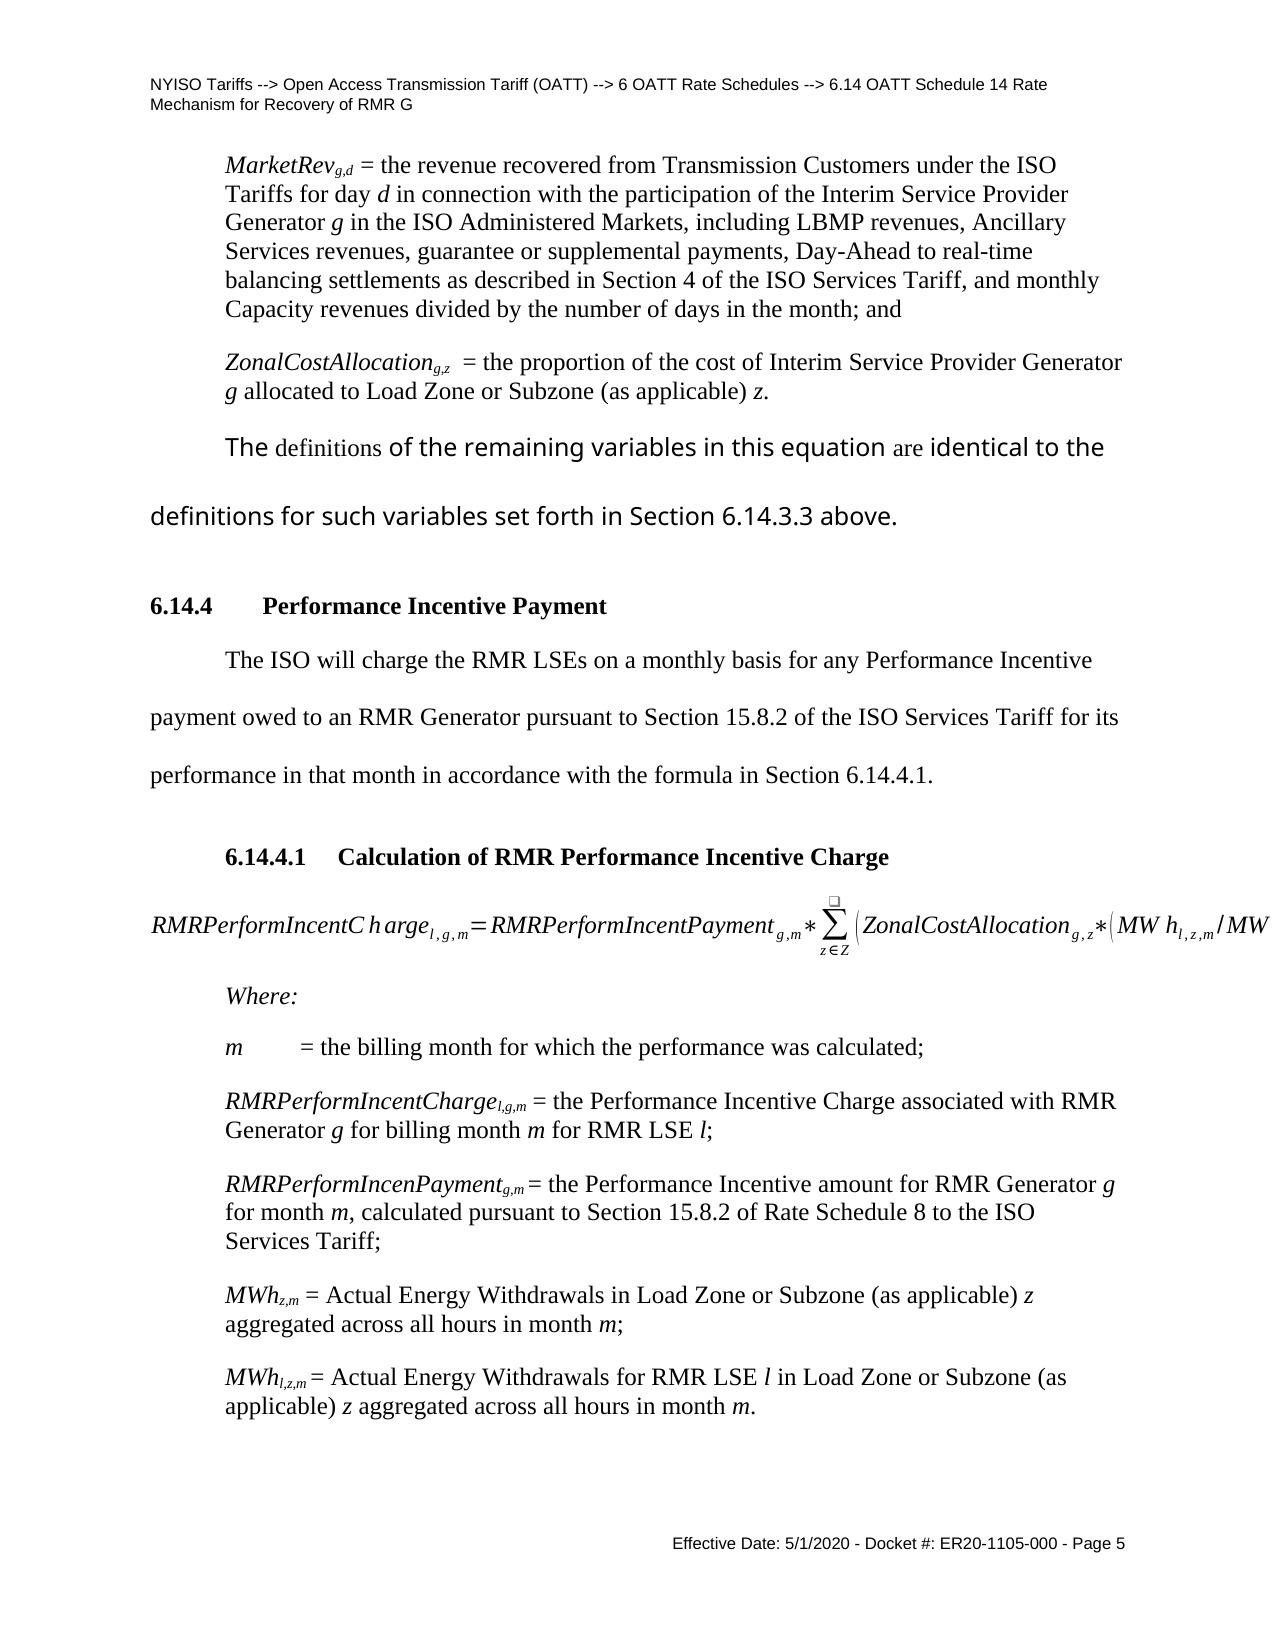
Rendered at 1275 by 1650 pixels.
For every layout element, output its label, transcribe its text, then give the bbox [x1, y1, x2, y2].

text MWhz,m = Actual Energy Withdrawals in Load Zone or Subzone (as applicable) z aggregated across all hours in month m; [225, 1280, 1125, 1337]
text RMRPerformIncentChargel,g,m = the Performance Incentive Charge associated with RMR Generator g for billing month m for RMR LSE l; [225, 1086, 1125, 1144]
text ZonalCostAllocationg,z = the proportion of the cost of Interim Service Provider Generator g allocated to Load Zone or Subzone (as applicable) z. [225, 347, 1125, 405]
text MWhl,z,m = Actual Energy Withdrawals for RMR LSE l in Load Zone or Subzone (as applicable) z aggregated across all hours in month m. [225, 1362, 1125, 1420]
subtitle 6.14.4 Performance Incentive Payment [150, 591, 1059, 620]
subtitle 6.14.4.1 Calculation of RMR Performance Incentive Charge [225, 842, 1125, 871]
text m = the billing month for which the performance was calculated; [225, 1032, 1125, 1061]
text MarketRevg,d = the revenue recovered from Transmission Customers under the ISO Tariffs for day d in connection with the participation of the Interim Service Provider Generator g in the ISO Administered Markets, including LBMP revenues, Ancillary Services revenues, guarantee or supplemental payments, Day-Ahead to real-time balancing settlements as described in Section 4 of the ISO Services Tariff, and monthly Capacity revenues divided by the number of days in the month; and [225, 150, 1125, 322]
text The definitions of the remaining variables in this equation are identical to the definitions for such variables set forth in Section 6.14.3.3 above. [150, 430, 1125, 532]
text The ISO will charge the RMR LSEs on a monthly basis for any Performance Incentive payment owed to an RMR Generator pursuant to Section 15.8.2 of the ISO Services Tariff for its performance in that month in accordance with the formula in Section 6.14.4.1. [150, 645, 1125, 789]
text Where: [225, 981, 1125, 1010]
text RMRPerformIncenPaymentg,m = the Performance Incentive amount for RMR Generator g for month m, calculated pursuant to Section 15.8.2 of Rate Schedule 8 to the ISO Services Tariff; [225, 1169, 1125, 1255]
